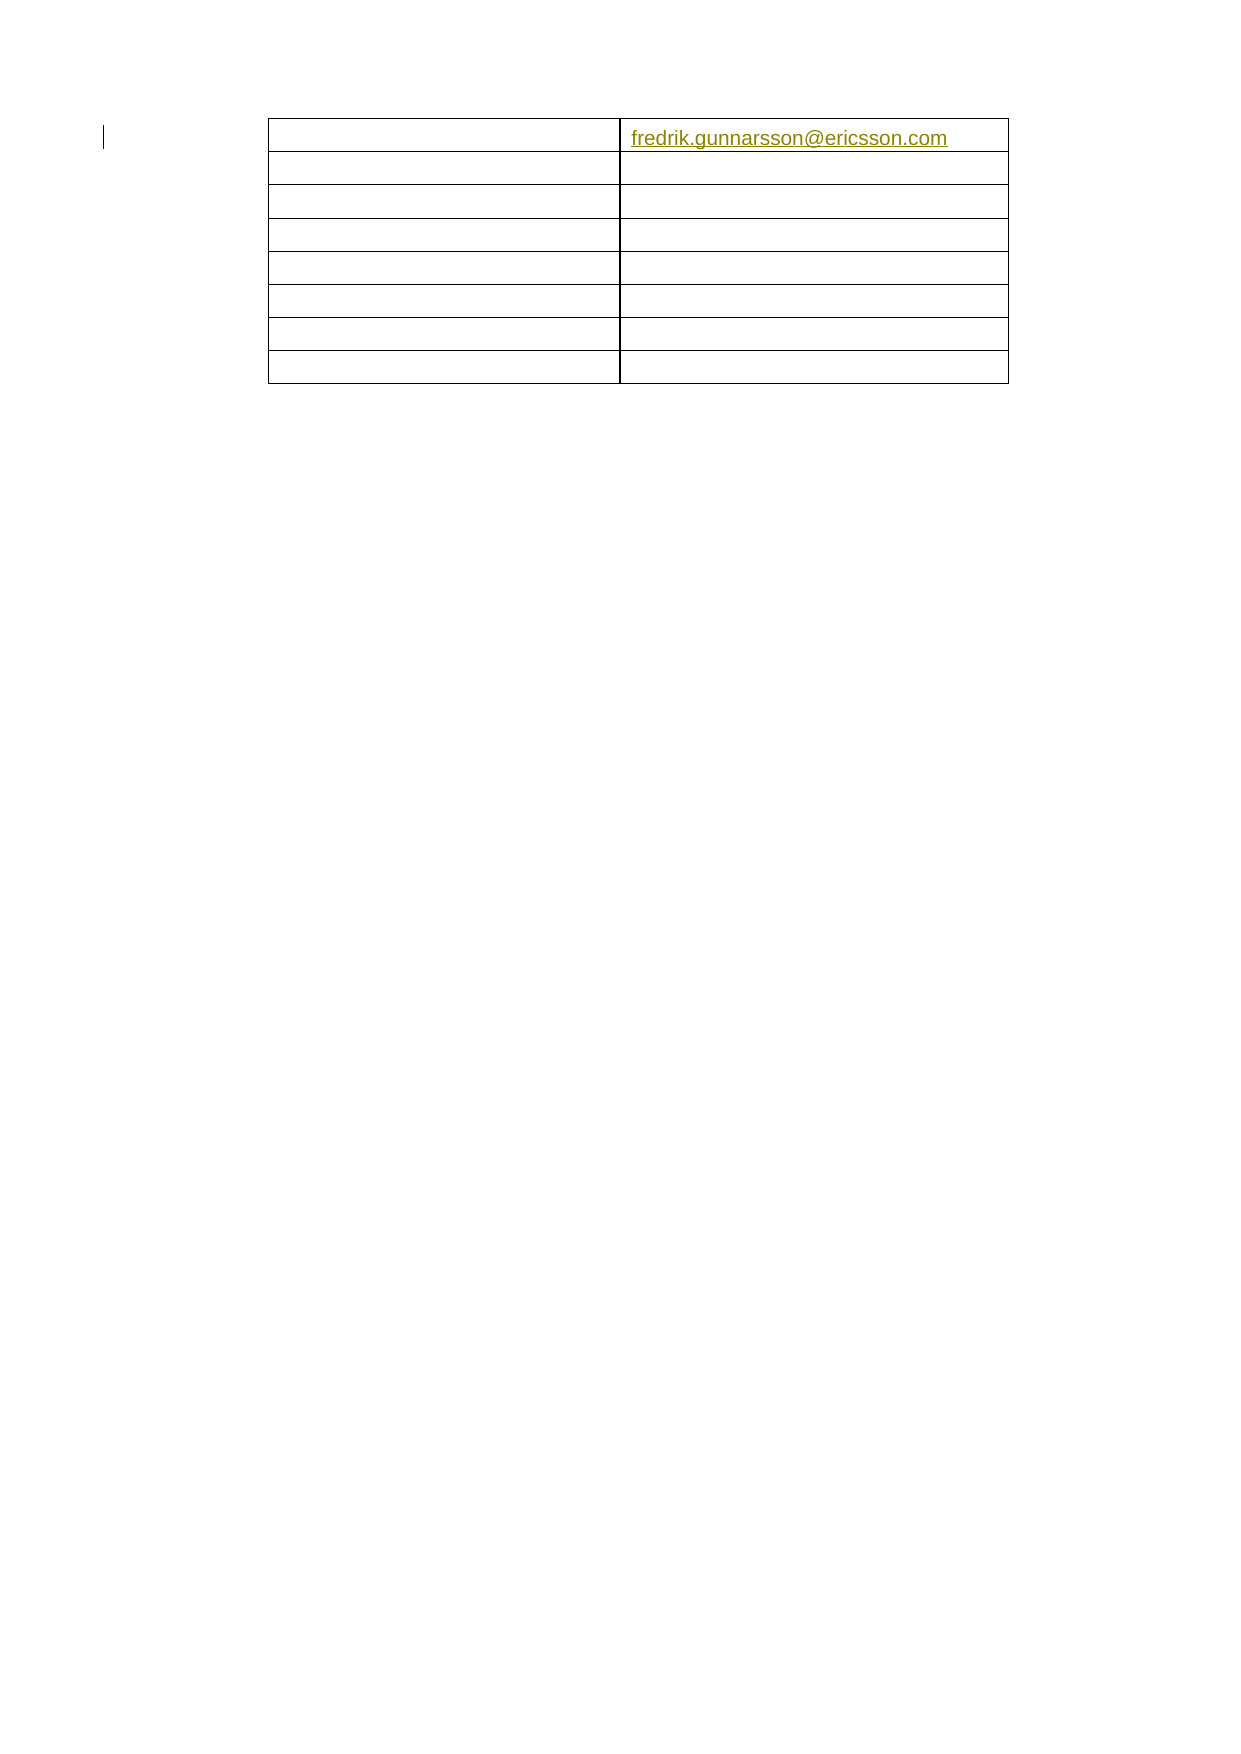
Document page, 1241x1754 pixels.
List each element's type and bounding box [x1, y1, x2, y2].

table_cell [269, 252, 619, 284]
table_cell [621, 185, 1008, 217]
table_cell [269, 119, 619, 151]
table_cell [621, 318, 1008, 350]
table_cell [269, 351, 619, 383]
table_cell [269, 318, 619, 350]
table_cell [269, 285, 619, 317]
table_cell [621, 219, 1008, 251]
table_cell [269, 152, 619, 184]
table_cell [621, 351, 1008, 383]
table_cell [621, 285, 1008, 317]
table_cell [621, 252, 1008, 284]
table_cell [621, 152, 1008, 184]
table_cell [269, 185, 619, 217]
table_cell [621, 119, 1008, 151]
table_cell [269, 219, 619, 251]
